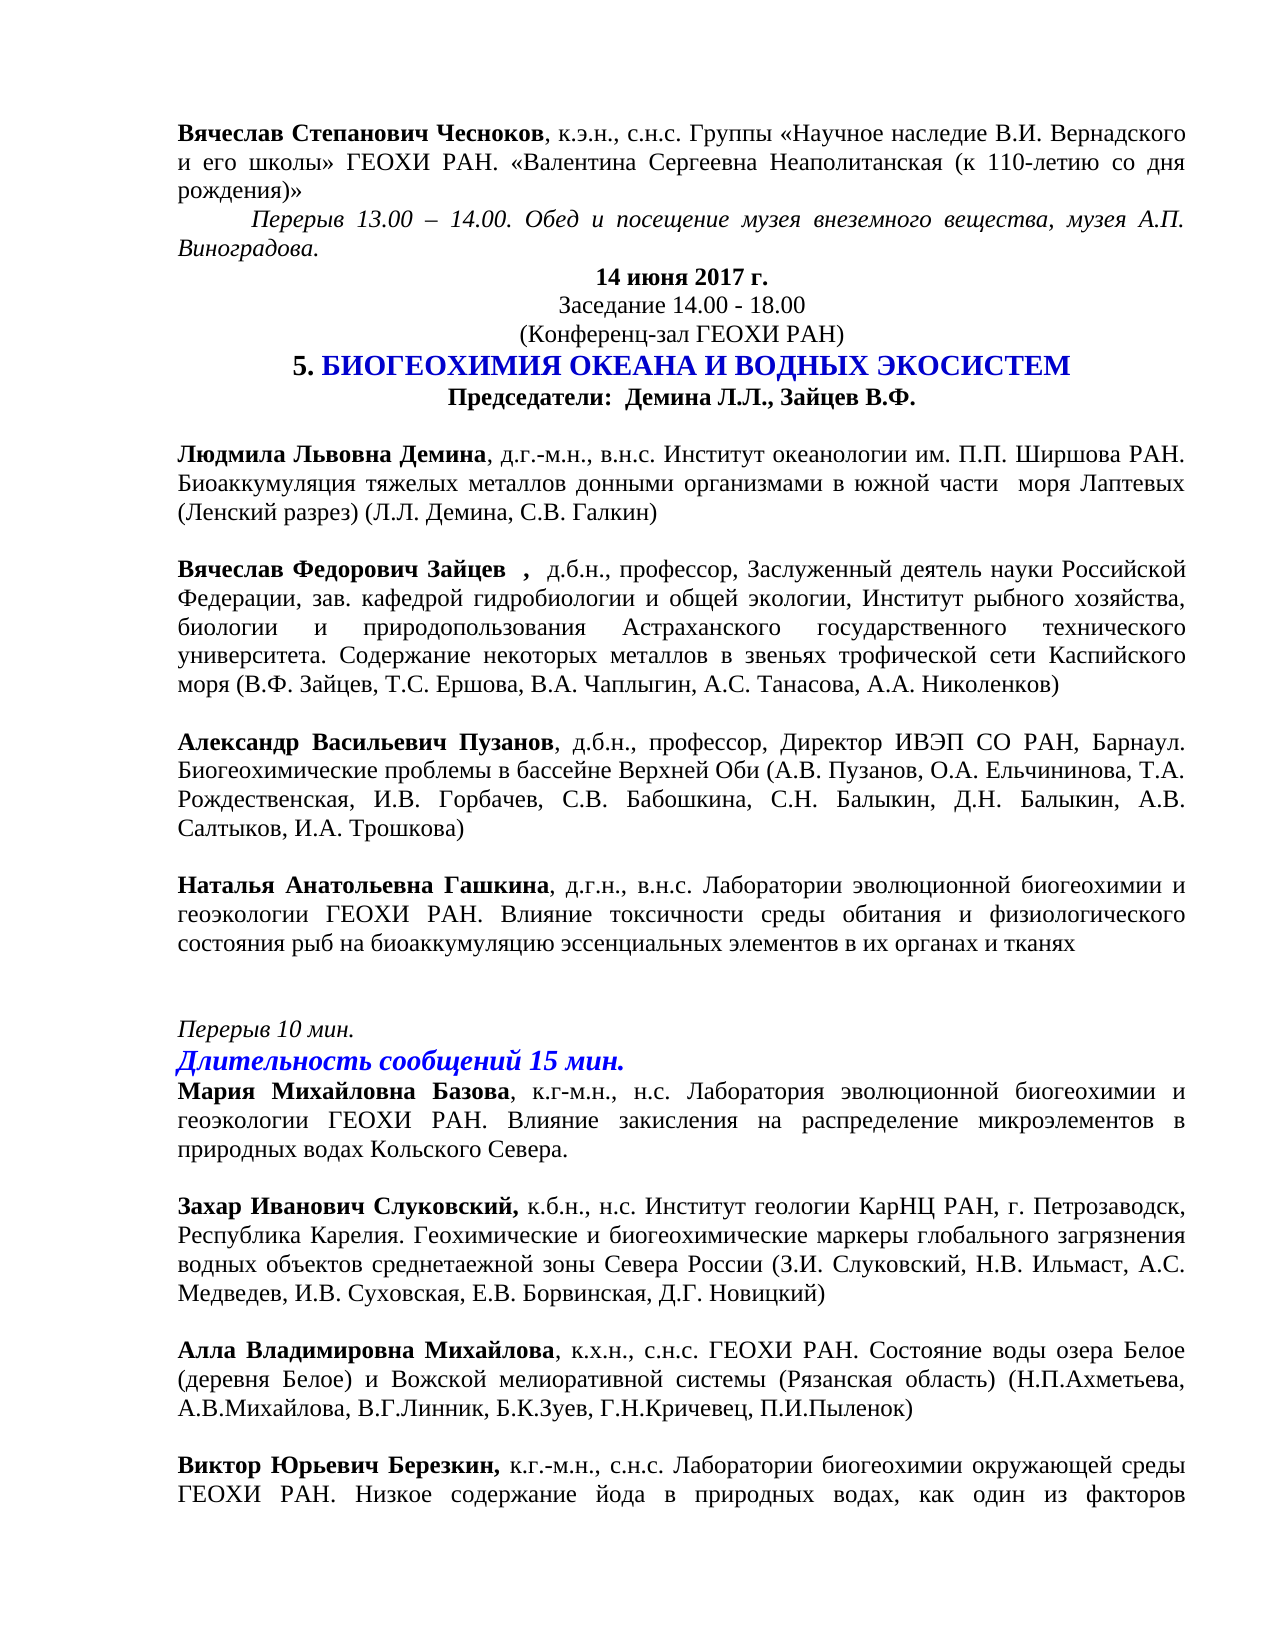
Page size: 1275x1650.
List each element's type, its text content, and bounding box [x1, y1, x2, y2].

text Вячеслав Федорович Зайцев , д.б.н., профессор, Заслуженный деятель науки Российской Федерации, зав. кафедрой гидробиологии и общей экологии, Институт рыбного хозяйства, биологии и природопользования Астраханского государственного технического университета. Содержание некоторых металлов в звеньях трофической сети Каспийского моря (В.Ф. Зайцев, Т.С. Ершова, В.А. Чаплыгин, А.С. Танасова, А.А. Николенков) [177, 554, 1186, 698]
text 5. БИОГЕОХИМИЯ ОКЕАНА И ВОДНЫХ ЭКОСИСТЕМ [177, 348, 1186, 382]
text Людмила Львовна Демина, д.г.-м.н., в.н.с. Институт океанологии им. П.П. Ширшова РАН. Биоаккумуляция тяжелых металлов донными организмами в южной части моря Лаптевых (Ленский разрез) (Л.Л. Демина, С.В. Галкин) [177, 439, 1186, 525]
text Заседание 14.00 - 18.00 [177, 291, 1186, 319]
text Мария Михайловна Базова, к.г-м.н., н.с. Лаборатория эволюционной биогеохимии и геоэкологии ГЕОХИ РАН. Влияние закисления на распределение микроэлементов в природных водах Кольского Севера. [177, 1076, 1186, 1163]
text Перерыв 10 мин. [177, 1014, 1186, 1043]
text Алла Владимировна Михайлова, к.х.н., с.н.с. ГЕОХИ РАН. Состояние воды озера Белое (деревня Белое) и Вожской мелиоративной системы (Рязанская область) (Н.П.Ахметьева, А.В.Михайлова, В.Г.Линник, Б.К.Зуев, Г.Н.Кричевец, П.И.Пыленок) [177, 1335, 1186, 1421]
text Александр Васильевич Пузанов, д.б.н., профессор, Директор ИВЭП СО РАН, Барнаул. Биогеохимические проблемы в бассейне Верхней Оби (А.В. Пузанов, О.А. Ельчининова, Т.А. Рождественская, И.В. Горбачев, С.В. Бабошкина, С.Н. Балыкин, Д.Н. Балыкин, А.В. Салтыков, И.А. Трошкова) [177, 727, 1186, 842]
text Наталья Анатольевна Гашкина, д.г.н., в.н.с. Лаборатории эволюционной биогеохимии и геоэкологии ГЕОХИ РАН. Влияние токсичности среды обитания и физиологического состояния рыб на биоаккумуляцию эссенциальных элементов в их органах и тканях [177, 870, 1186, 957]
text (Конференц-зал ГЕОХИ РАН) [177, 319, 1186, 348]
text Председатели: Демина Л.Л., Зайцев В.Ф. [177, 382, 1186, 410]
text 14 июня 2017 г. [177, 262, 1186, 291]
text Захар Иванович Слуковский, к.б.н., н.с. Институт геологии КарНЦ РАН, г. Петрозаводск, Республика Карелия. Геохимические и биогеохимические маркеры глобального загрязнения водных объектов среднетаежной зоны Севера России (З.И. Слуковский, Н.В. Ильмаст, А.С. Медведев, И.В. Суховская, Е.В. Борвинская, Д.Г. Новицкий) [177, 1191, 1186, 1306]
text Вячеслав Степанович Чесноков, к.э.н., с.н.с. Группы «Научное наследие В.И. Вернадского и его школы» ГЕОХИ РАН. «Валентина Сергеевна Неаполитанская (к 110-летию со дня рождения)» [177, 118, 1186, 204]
text Перерыв 13.00 – 14.00. Обед и посещение музея внеземного вещества, музея А.П. Виноградова. [177, 204, 1186, 262]
text Длительность сообщений 15 мин. [177, 1043, 1186, 1076]
